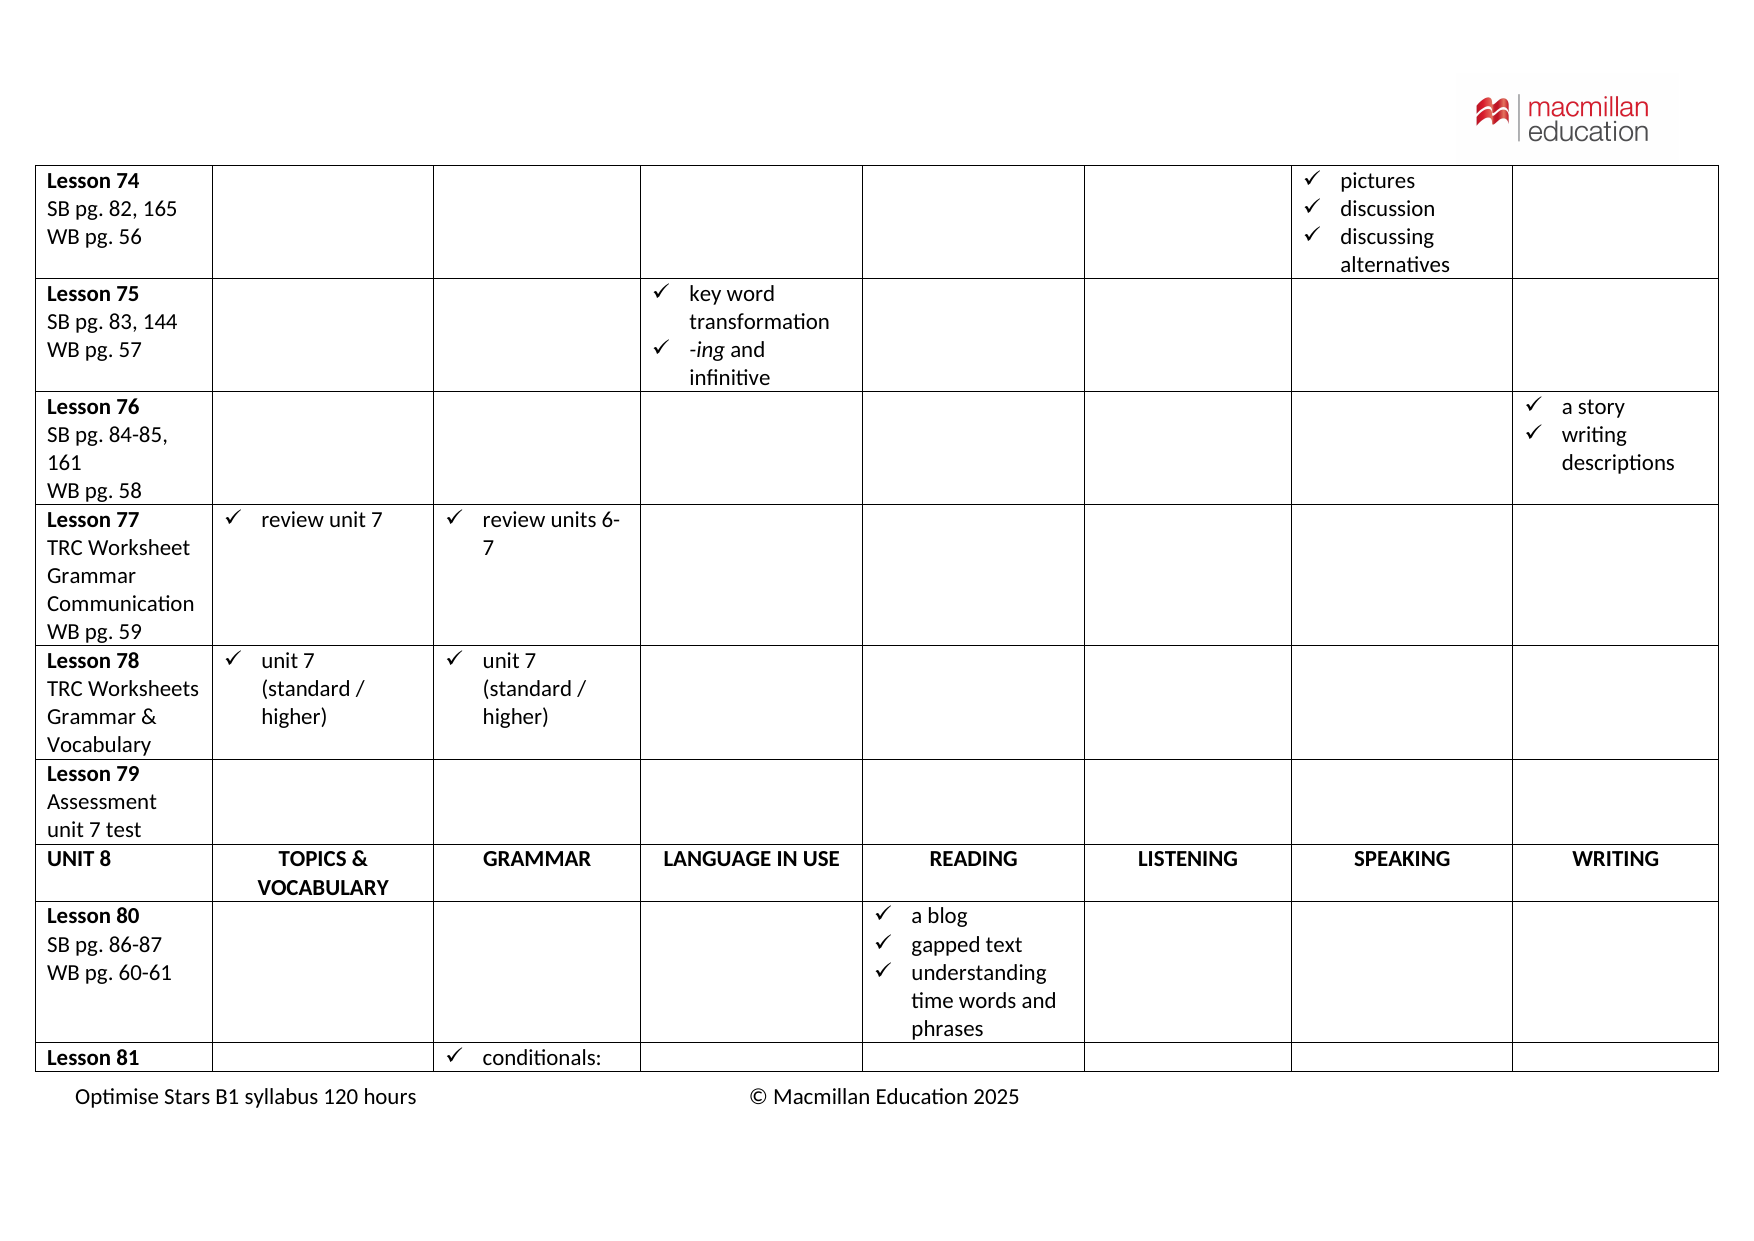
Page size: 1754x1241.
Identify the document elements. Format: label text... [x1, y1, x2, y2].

table_cell Lesson 80 SB pg. 86-87 WB pg. 60-61 [36, 902, 212, 1042]
table_cell [863, 392, 1084, 504]
table_cell [1085, 166, 1291, 278]
table_cell [213, 279, 433, 391]
table_cell [213, 760, 433, 843]
table_cell Lesson 79 Assessment unit 7 test [36, 760, 212, 843]
table_cell Lesson 75 SB pg. 83, 144 WB pg. 57 [36, 279, 212, 391]
table_cell [1085, 1043, 1291, 1071]
table_cell [641, 392, 862, 504]
table_cell [1513, 760, 1718, 843]
table_cell [1292, 760, 1512, 843]
table_cell UNIT 8 [36, 845, 212, 901]
table_cell [1513, 1043, 1718, 1071]
table_cell [1292, 646, 1512, 758]
table_cell a story writing descriptions [1513, 392, 1718, 504]
table_cell [641, 760, 862, 843]
table_cell Lesson 81 SB pg. 88, 145 WB pg. 62 MEE Platform App [36, 1043, 212, 1071]
table_cell Lesson 78 TRC Worksheets Grammar & Vocabulary [36, 646, 212, 758]
table_cell [1292, 1043, 1512, 1071]
table_cell LANGUAGE IN USE [641, 845, 862, 901]
table_cell [863, 646, 1084, 758]
table_cell [213, 1043, 433, 1071]
table_cell [863, 760, 1084, 843]
table_cell [1513, 166, 1718, 278]
table_cell [1085, 505, 1291, 645]
table_cell READING [863, 845, 1084, 901]
table_cell WRITING [1513, 845, 1718, 901]
table_cell SPEAKING [1292, 845, 1512, 901]
table_cell review units 6-7 [434, 505, 640, 645]
table_cell [434, 279, 640, 391]
table_cell unit 7 (standard / higher) [434, 646, 640, 758]
table_cell LISTENING [1085, 845, 1291, 901]
table_cell conditionals: zero, first, second [434, 1043, 640, 1071]
table_cell [213, 392, 433, 504]
table_cell unit 7 (standard / higher) [213, 646, 433, 758]
table_cell [641, 166, 862, 278]
table_cell [434, 760, 640, 843]
table_cell [213, 902, 433, 1042]
table_cell [641, 1043, 862, 1071]
table_cell [863, 505, 1084, 645]
table_cell TOPICS & VOCABULARY [213, 845, 433, 901]
table_cell a blog gapped text understanding time words and phrases [863, 902, 1084, 1042]
table_cell [213, 166, 433, 278]
picture [1455, 73, 1679, 165]
table_cell [1513, 279, 1718, 391]
table_cell [1292, 505, 1512, 645]
table_cell [434, 902, 640, 1042]
table_cell [1085, 902, 1291, 1042]
table_cell pictures discussion discussing alternatives [1292, 166, 1512, 278]
table_cell [1292, 392, 1512, 504]
table_cell [434, 166, 640, 278]
table_cell [641, 902, 862, 1042]
table_cell [1085, 646, 1291, 758]
table_cell review unit 7 [213, 505, 433, 645]
table_cell key word transformation -ing and infinitive [641, 279, 862, 391]
table_cell [1085, 760, 1291, 843]
table_cell GRAMMAR [434, 845, 640, 901]
table_cell [1085, 392, 1291, 504]
table_cell [1513, 505, 1718, 645]
table_cell [863, 279, 1084, 391]
table_cell [1292, 902, 1512, 1042]
table_cell [863, 1043, 1084, 1071]
table_cell [641, 505, 862, 645]
table_cell [863, 166, 1084, 278]
table_cell Lesson 77 TRC Worksheet Grammar Communication WB pg. 59 [36, 505, 212, 645]
table_cell Lesson 76 SB pg. 84-85, 161 WB pg. 58 [36, 392, 212, 504]
table_cell [434, 392, 640, 504]
table_cell [1292, 279, 1512, 391]
table_cell [1513, 902, 1718, 1042]
table_cell [1085, 279, 1291, 391]
table_cell Lesson 74 SB pg. 82, 165 WB pg. 56 [36, 166, 212, 278]
table_cell [1513, 646, 1718, 758]
table_cell [641, 646, 862, 758]
